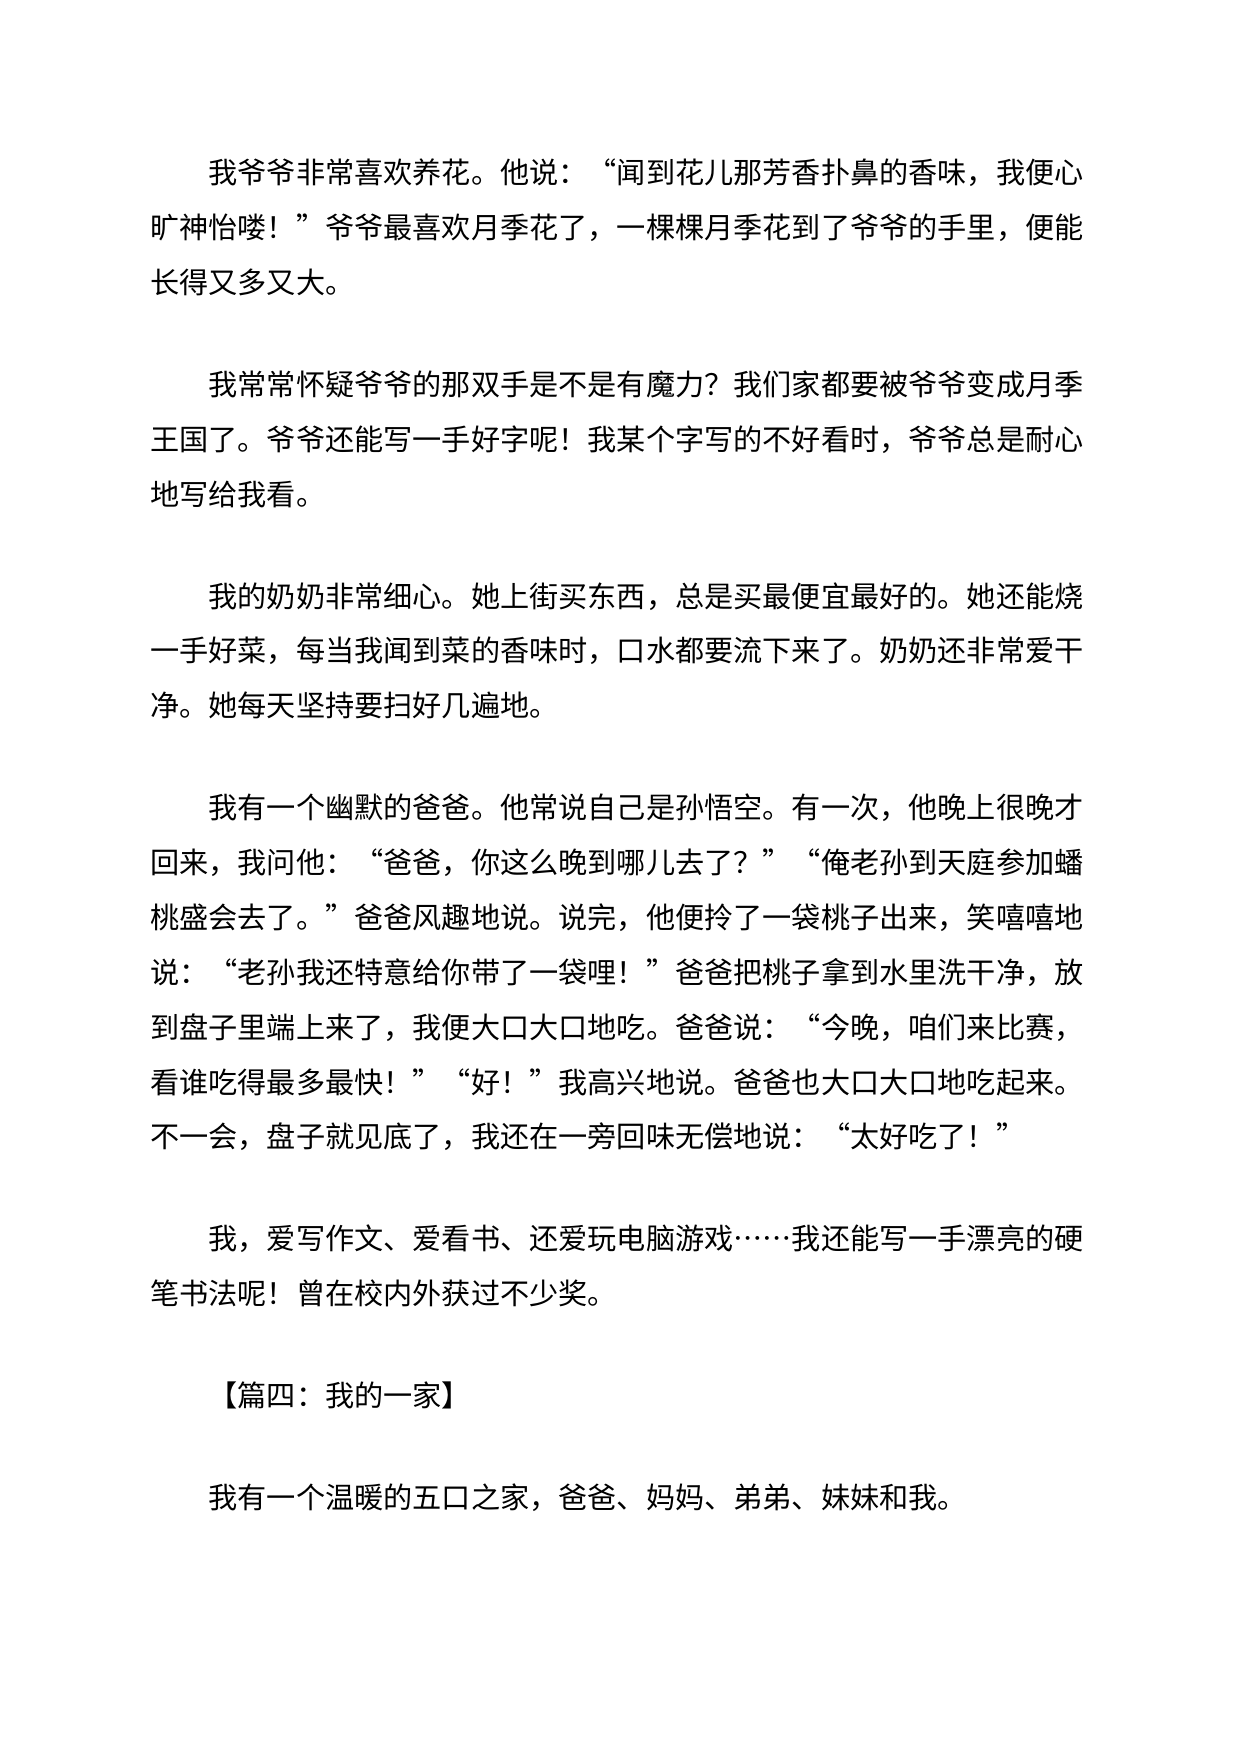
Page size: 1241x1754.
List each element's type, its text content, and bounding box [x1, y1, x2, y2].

text 我的奶奶非常细心。她上街买东西，总是买最便宜最好的。她还能烧一手好菜，每当我闻到菜的香味时，口水都要流下来了。奶奶还非常爱干净。她每天坚持要扫好几遍地。 [150, 573, 1090, 725]
text 我有一个温暖的五口之家，爸爸、妈妈、弟弟、妹妹和我。 [150, 1474, 1090, 1517]
text 我，爱写作文、爱看书、还爱玩电脑游戏……我还能写一手漂亮的硬笔书法呢！曾在校内外获过不少奖。 [150, 1216, 1090, 1313]
text 我有一个幽默的爸爸。他常说自己是孙悟空。有一次，他晚上很晚才回来，我问他：“爸爸，你这么晚到哪儿去了？”“俺老孙到天庭参加蟠桃盛会去了。”爸爸风趣地说。说完，他便拎了一袋桃子出来，笑嘻嘻地说：“老孙我还特意给你带了一袋哩！”爸爸把桃子拿到水里洗干净，放到盘子里端上来了，我便大口大口地吃。爸爸说：“今晚，咱们来比赛，看谁吃得最多最快！”“好！”我高兴地说。爸爸也大口大口地吃起来。不一会，盘子就见底了，我还在一旁回味无偿地说：“太好吃了！” [150, 785, 1090, 1156]
text 我常常怀疑爷爷的那双手是不是有魔力？我们家都要被爷爷变成月季王国了。爷爷还能写一手好字呢！我某个字写的不好看时，爷爷总是耐心地写给我看。 [150, 362, 1090, 514]
text 我爷爷非常喜欢养花。他说：“闻到花儿那芳香扑鼻的香味，我便心旷神怡喽！”爷爷最喜欢月季花了，一棵棵月季花到了爷爷的手里，便能长得又多又大。 [150, 150, 1090, 302]
text 【篇四：我的一家】 [150, 1372, 1090, 1415]
